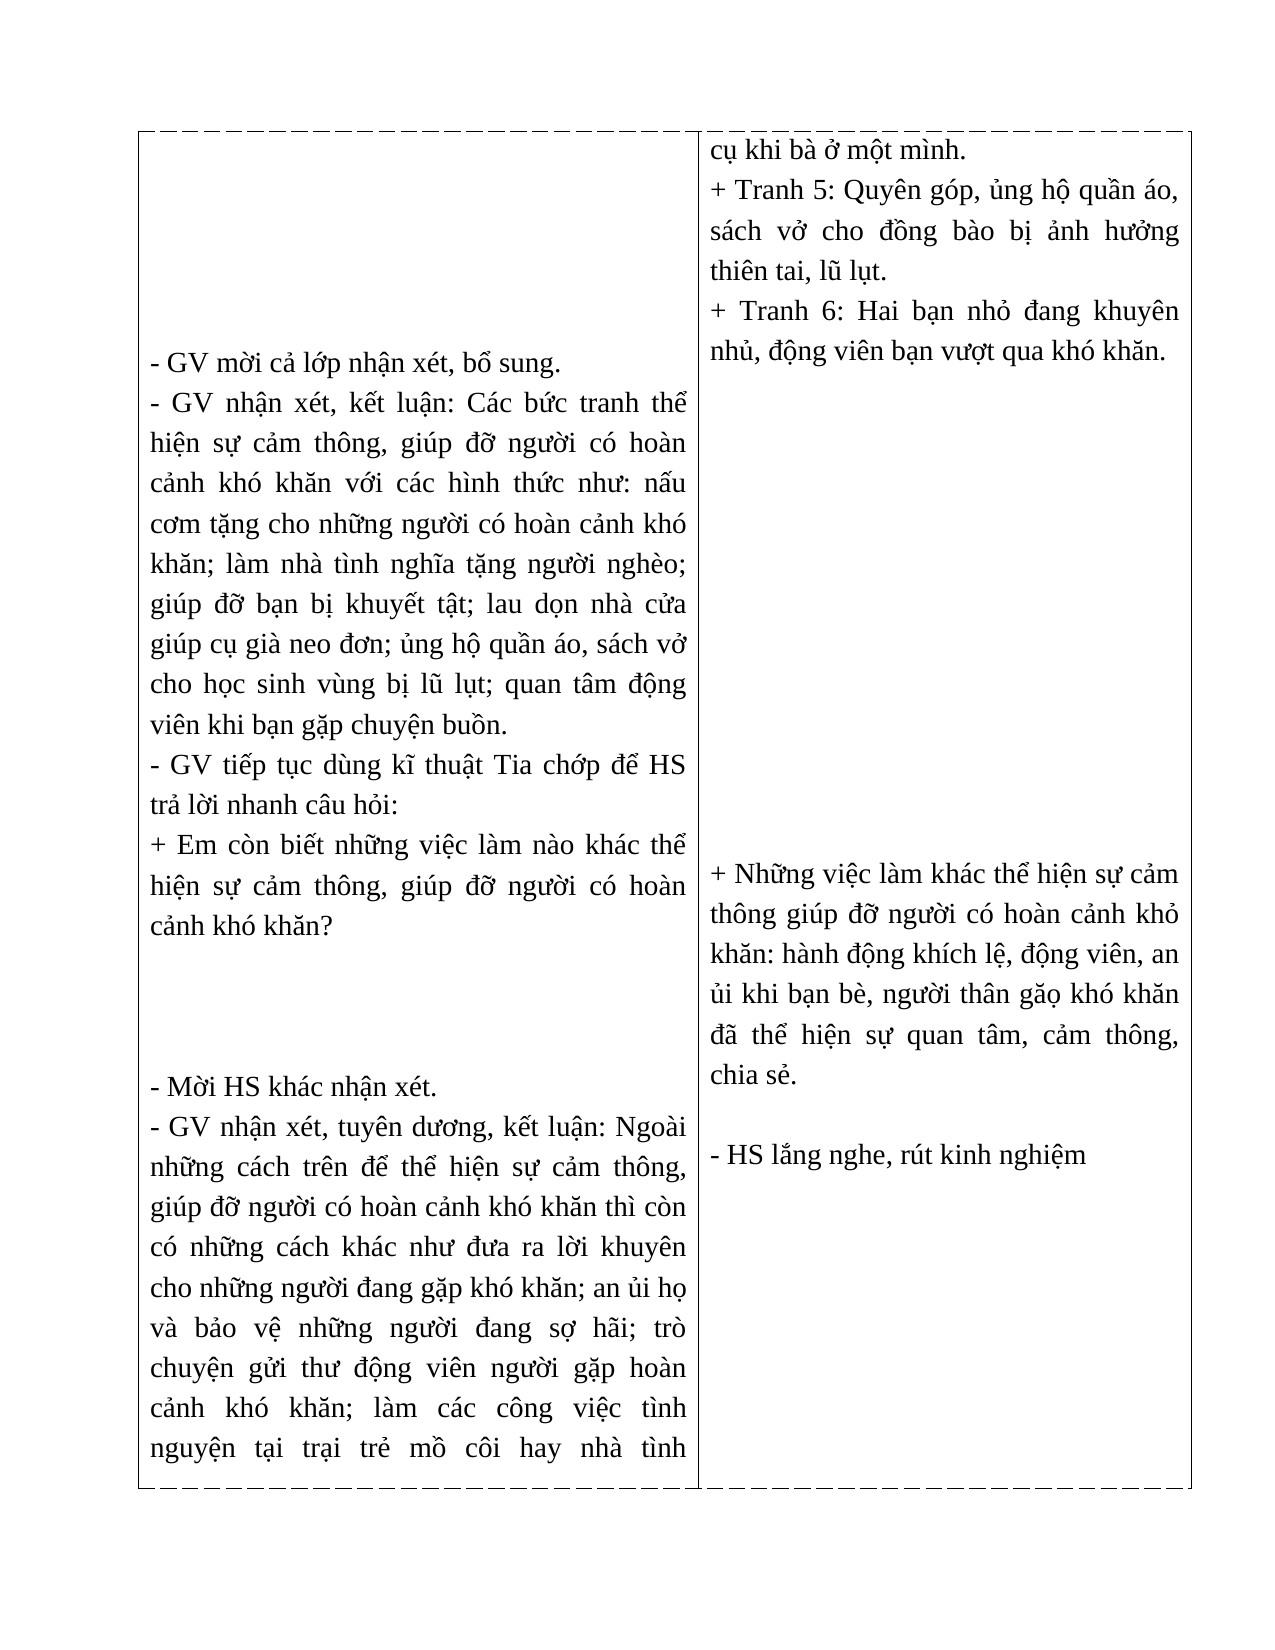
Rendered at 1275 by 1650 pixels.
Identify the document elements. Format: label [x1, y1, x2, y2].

table_cell [699, 131, 1191, 1488]
table_cell [139, 131, 698, 1488]
